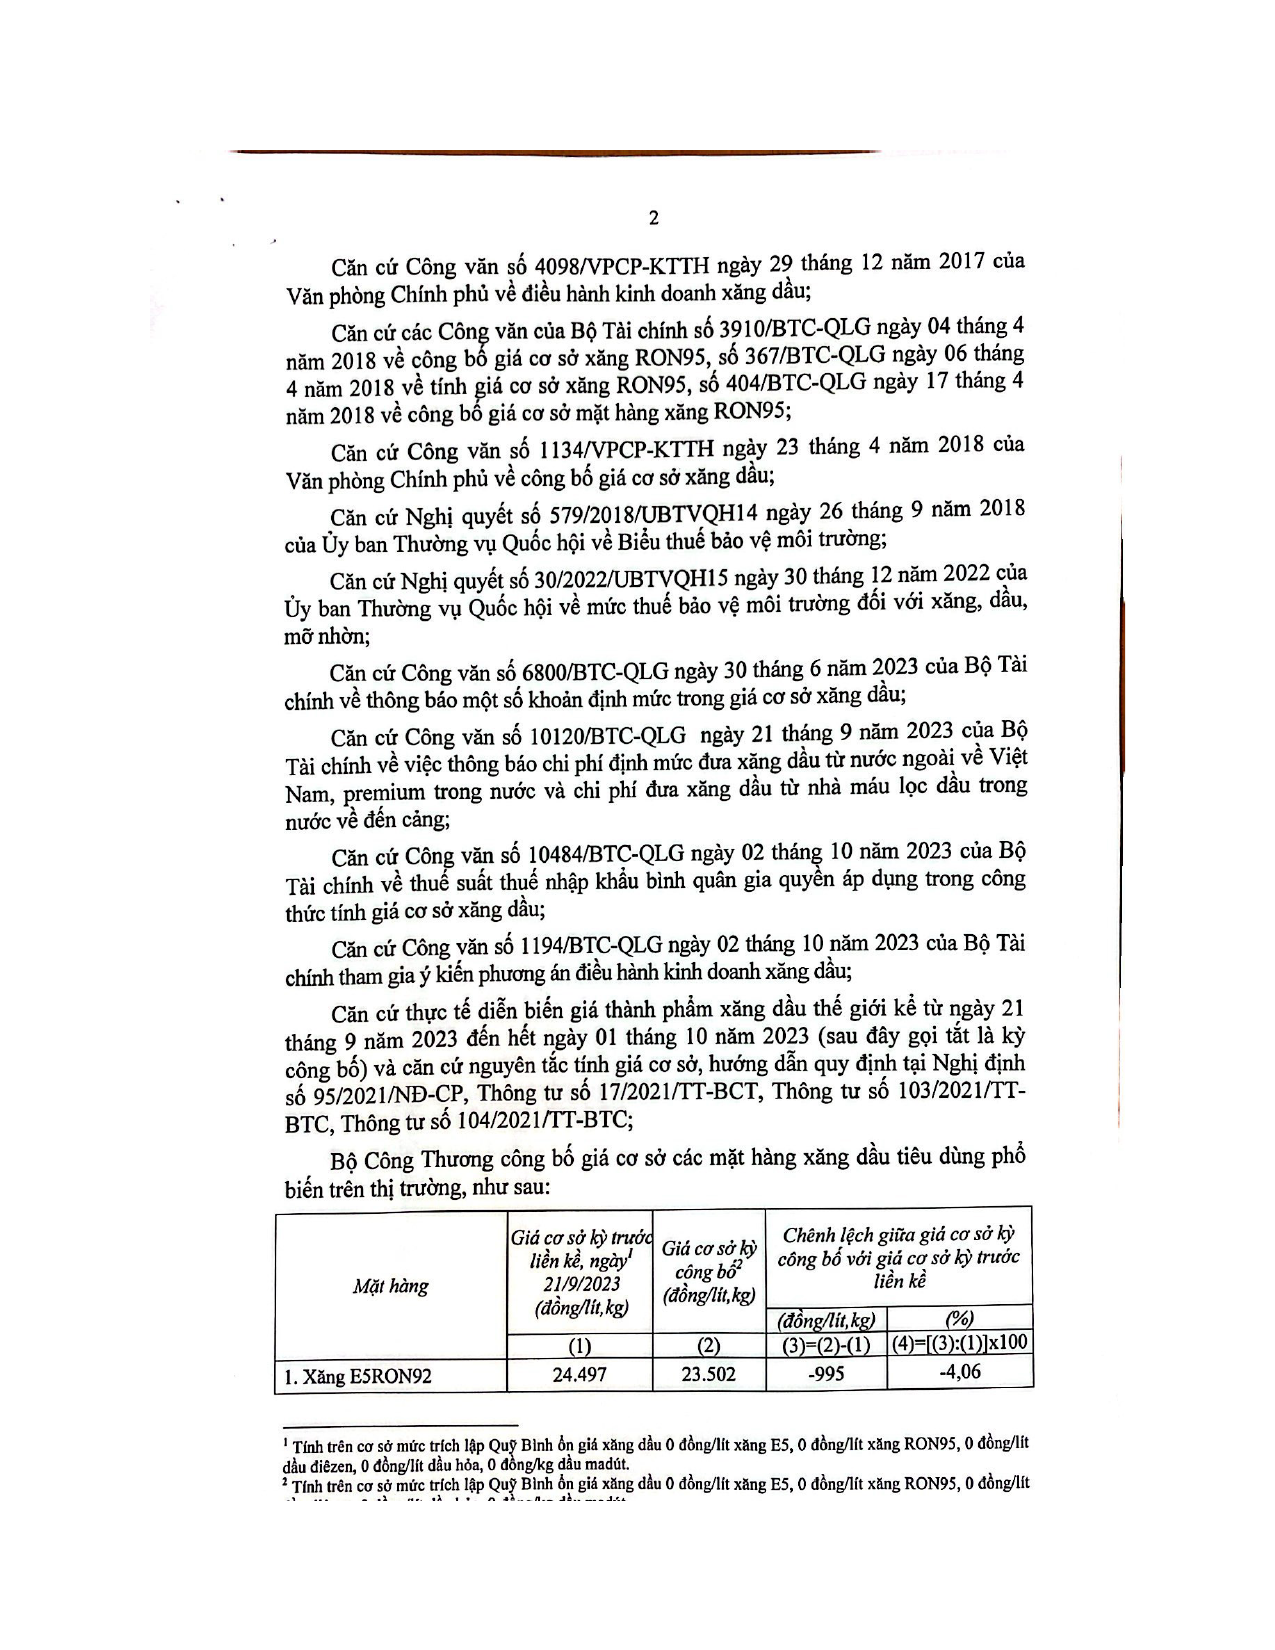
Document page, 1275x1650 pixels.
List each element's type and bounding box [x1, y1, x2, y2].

picture [150, 150, 1125, 1501]
